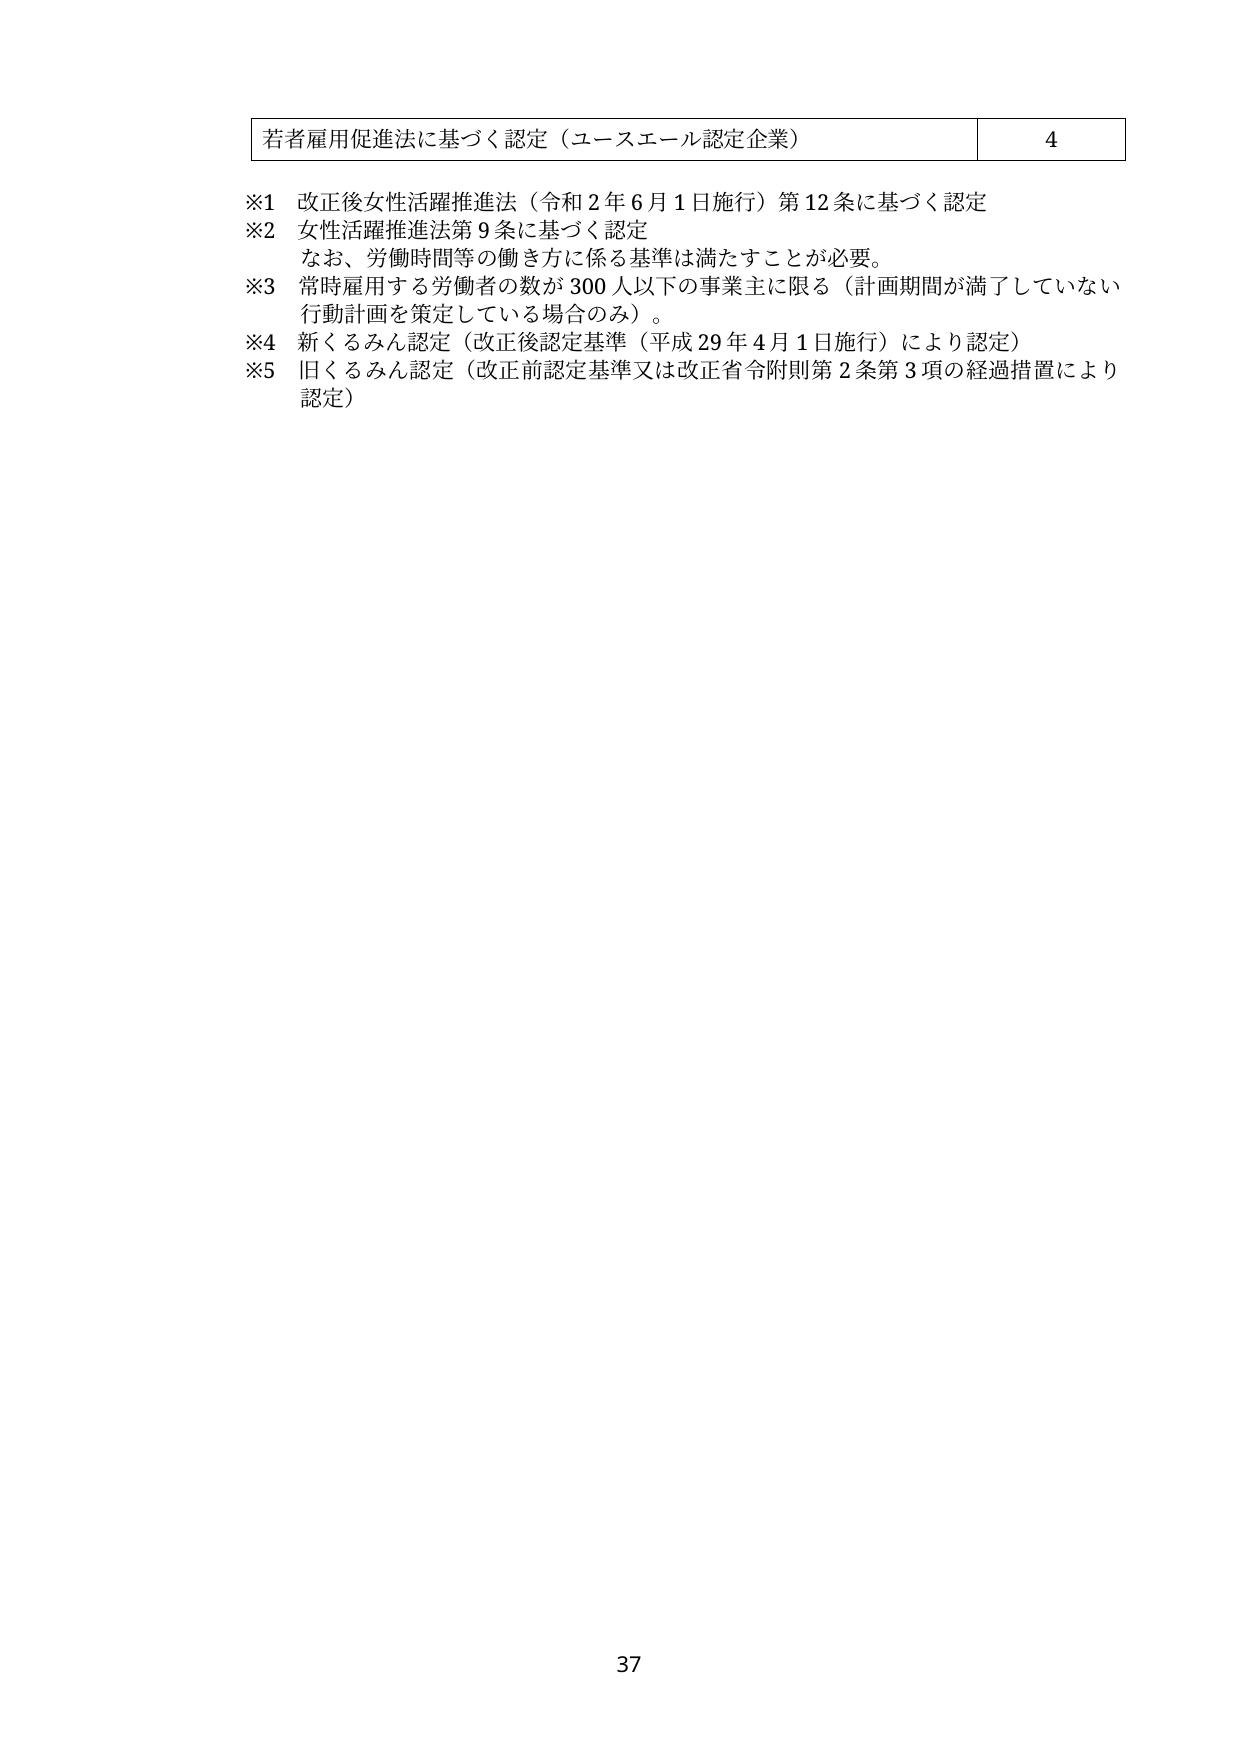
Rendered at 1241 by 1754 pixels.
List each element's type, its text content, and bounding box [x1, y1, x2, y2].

text ※5 旧くるみん認定（改正前認定基準又は改正省令附則第2条第3項の経過措置により認定） [245, 356, 1122, 412]
text ※4 新くるみん認定（改正後認定基準（平成29年4月1日施行）により認定） [245, 328, 1122, 356]
table_cell 若者雇用促進法に基づく認定（ユースエール認定企業） [252, 119, 977, 159]
text ※1 改正後女性活躍推進法（令和2年6月1日施行）第12条に基づく認定 [245, 188, 1122, 216]
text ※2 女性活躍推進法第9条に基づく認定 [245, 216, 1122, 244]
table_cell 4 [978, 119, 1125, 159]
text なお、労働時間等の働き方に係る基準は満たすことが必要。 [300, 244, 1122, 272]
text ※3 常時雇用する労働者の数が300人以下の事業主に限る（計画期間が満了していない行動計画を策定している場合のみ）。 [245, 272, 1122, 328]
